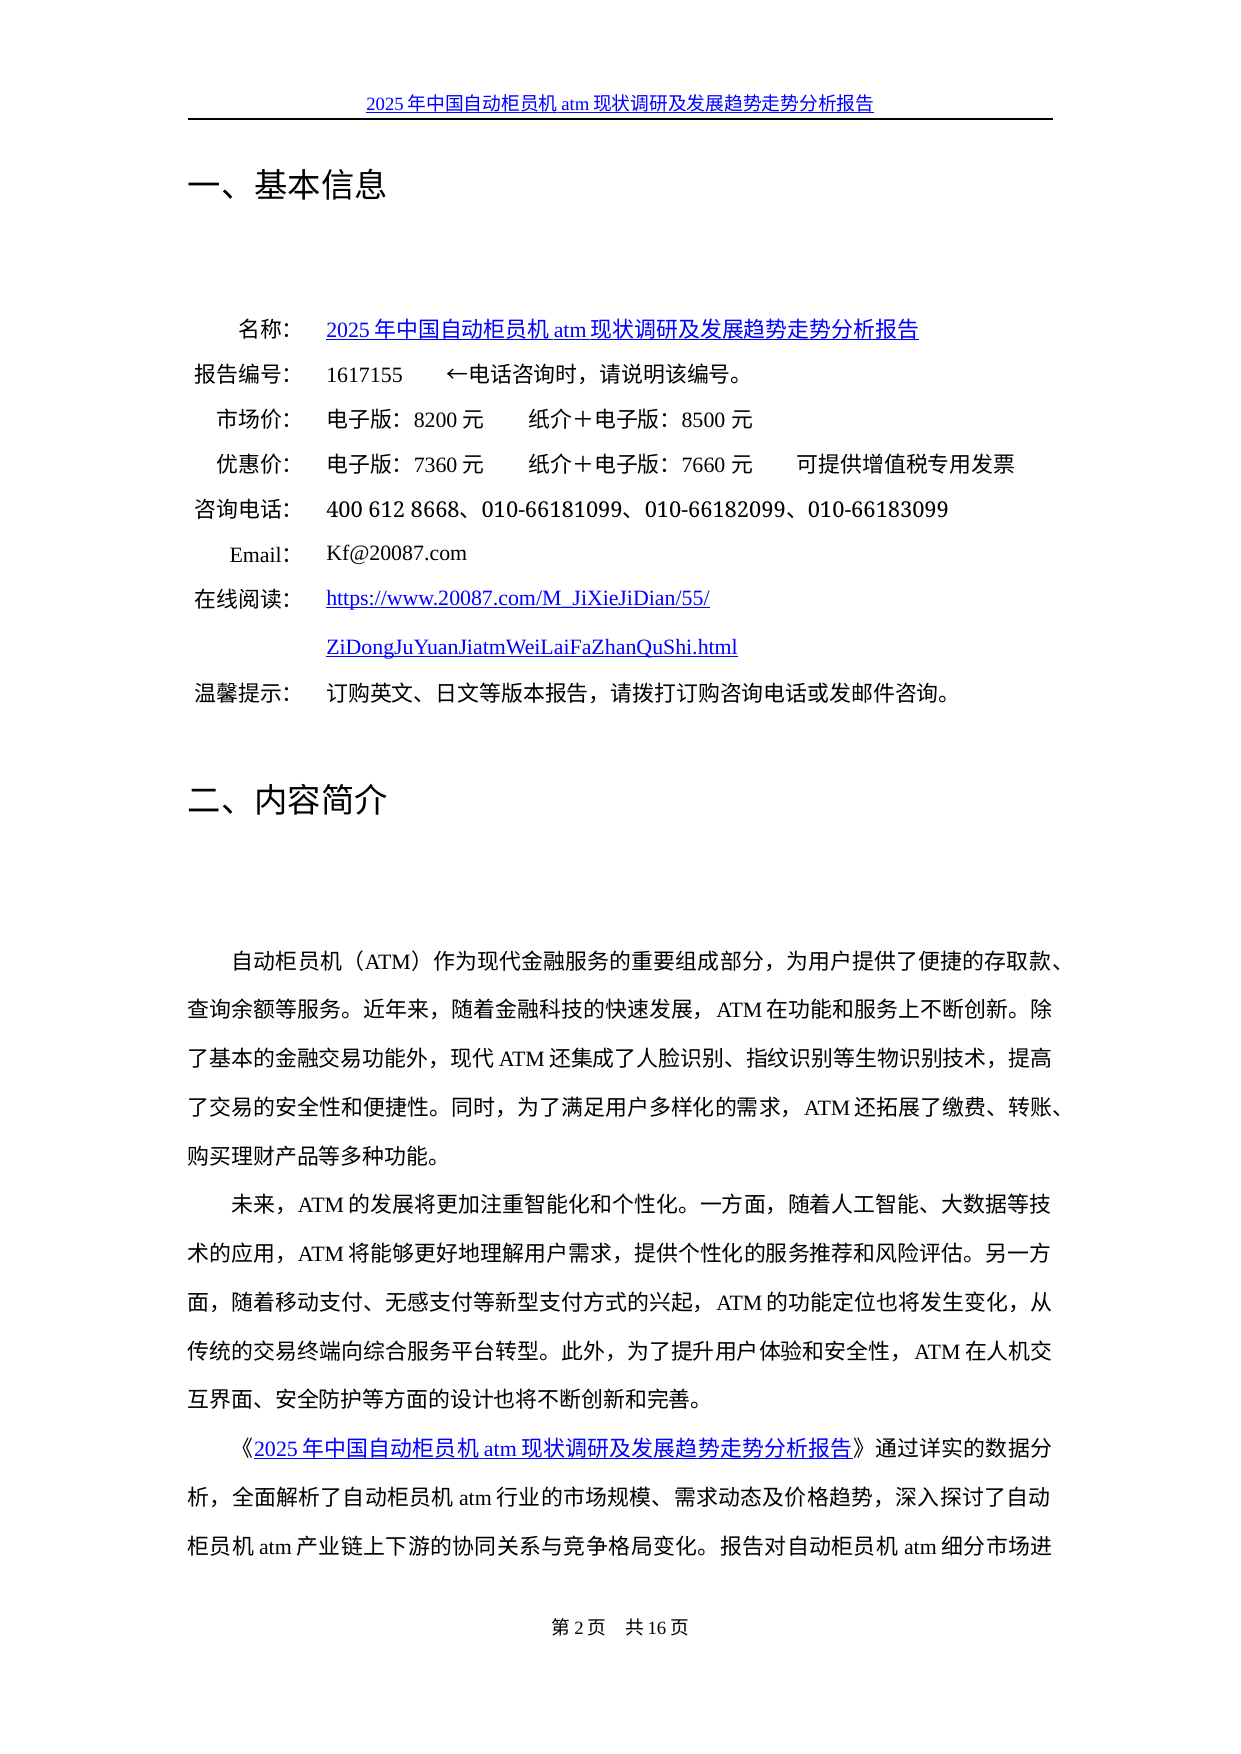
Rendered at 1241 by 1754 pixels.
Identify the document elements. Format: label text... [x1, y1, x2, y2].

table_cell 400 612 8668、010-66181099、010-66182099、010-66183099 [315, 492, 1073, 537]
table_header 2025年中国自动柜员机atm现状调研及发展趋势走势分析报告 [315, 312, 1073, 357]
table_cell Kf@20087.com [315, 537, 1073, 582]
table_cell 咨询电话： [167, 492, 315, 537]
table_cell [315, 582, 1073, 675]
table_cell 在线阅读： [167, 582, 315, 675]
table_cell 市场价： [167, 402, 315, 447]
table_cell 1617155 ←电话咨询时，请说明该编号。 [315, 357, 1073, 402]
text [187, 943, 1053, 1561]
title 一、基本信息 [187, 150, 1053, 215]
title 二、内容简介 [187, 766, 1053, 831]
table_cell 电子版：8200 元 纸介＋电子版：8500 元 [315, 402, 1073, 447]
table_cell 报告编号： [167, 357, 315, 402]
table_cell Email： [167, 537, 315, 582]
table_cell 温馨提示： [167, 675, 315, 720]
table_cell 订购英文、日文等版本报告，请拨打订购咨询电话或发邮件咨询。 [315, 675, 1073, 720]
table_cell 优惠价： [167, 447, 315, 492]
table_cell 电子版：7360 元 纸介＋电子版：7660 元 可提供增值税专用发票 [315, 447, 1073, 492]
table_header 名称： [167, 312, 315, 357]
